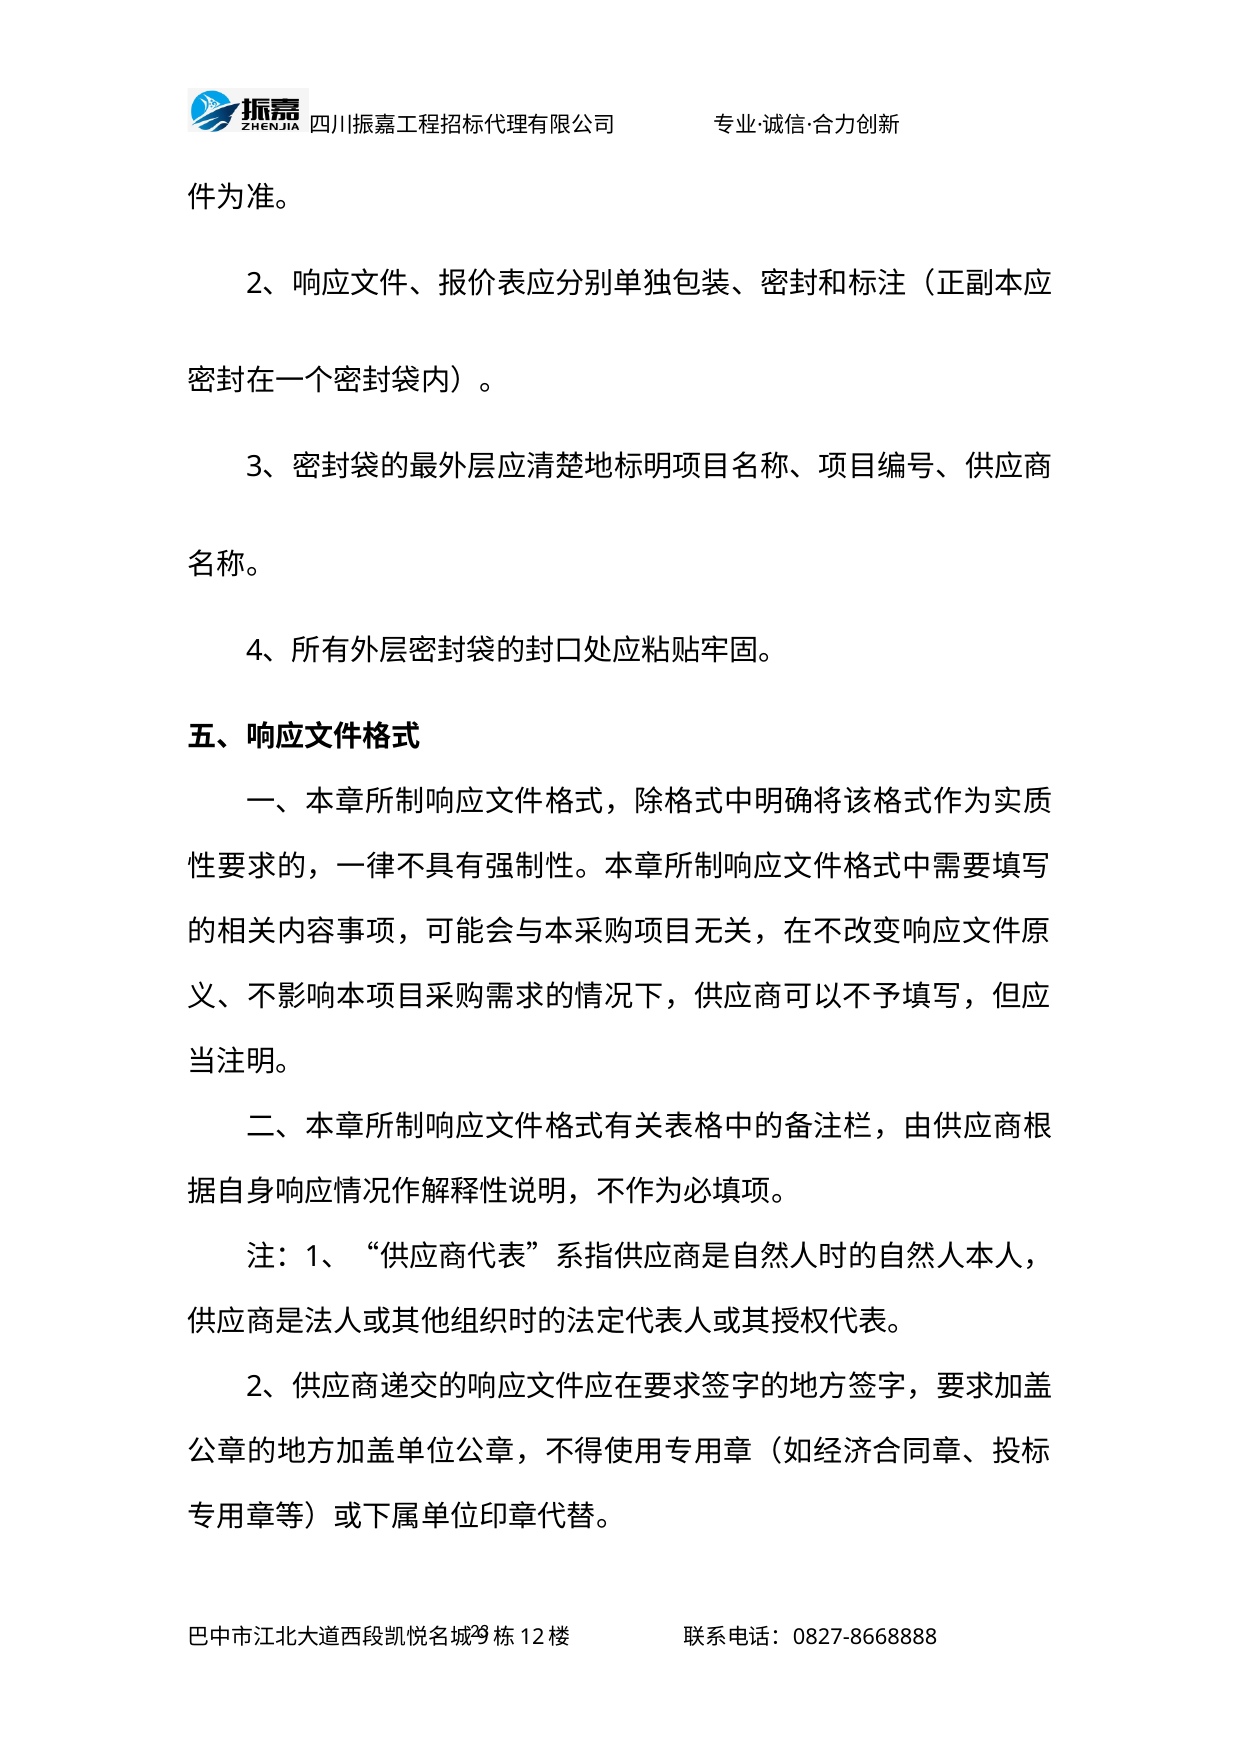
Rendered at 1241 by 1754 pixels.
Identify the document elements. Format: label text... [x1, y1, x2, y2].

text 2、响应文件、报价表应分别单独包装、密封和标注（正副本应密封在一个密封袋内）。 [187, 248, 1053, 411]
subtitle 五、响应文件格式 [187, 702, 1053, 767]
text 2、供应商递交的响应文件应在要求签字的地方签字，要求加盖公章的地方加盖单位公章，不得使用专用章（如经济合同章、投标专用章等）或下属单位印章代替。 [187, 1352, 1053, 1547]
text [187, 162, 1053, 227]
text 3、密封袋的最外层应清楚地标明项目名称、项目编号、供应商名称。 [187, 432, 1053, 594]
text 二、本章所制响应文件格式有关表格中的备注栏，由供应商根据自身响应情况作解释性说明，不作为必填项。 [187, 1092, 1053, 1222]
picture [187, 88, 309, 132]
text 注：1、“供应商代表”系指供应商是自然人时的自然人本人，供应商是法人或其他组织时的法定代表人或其授权代表。 [187, 1222, 1053, 1352]
text 一、本章所制响应文件格式，除格式中明确将该格式作为实质性要求的，一律不具有强制性。本章所制响应文件格式中需要填写的相关内容事项，可能会与本采购项目无关，在不改变响应文件原义、不影响本项目采购需求的情况下，供应商可以不予填写，但应当注明。 [187, 767, 1053, 1092]
text 4、所有外层密封袋的封口处应粘贴牢固。 [187, 615, 1053, 680]
